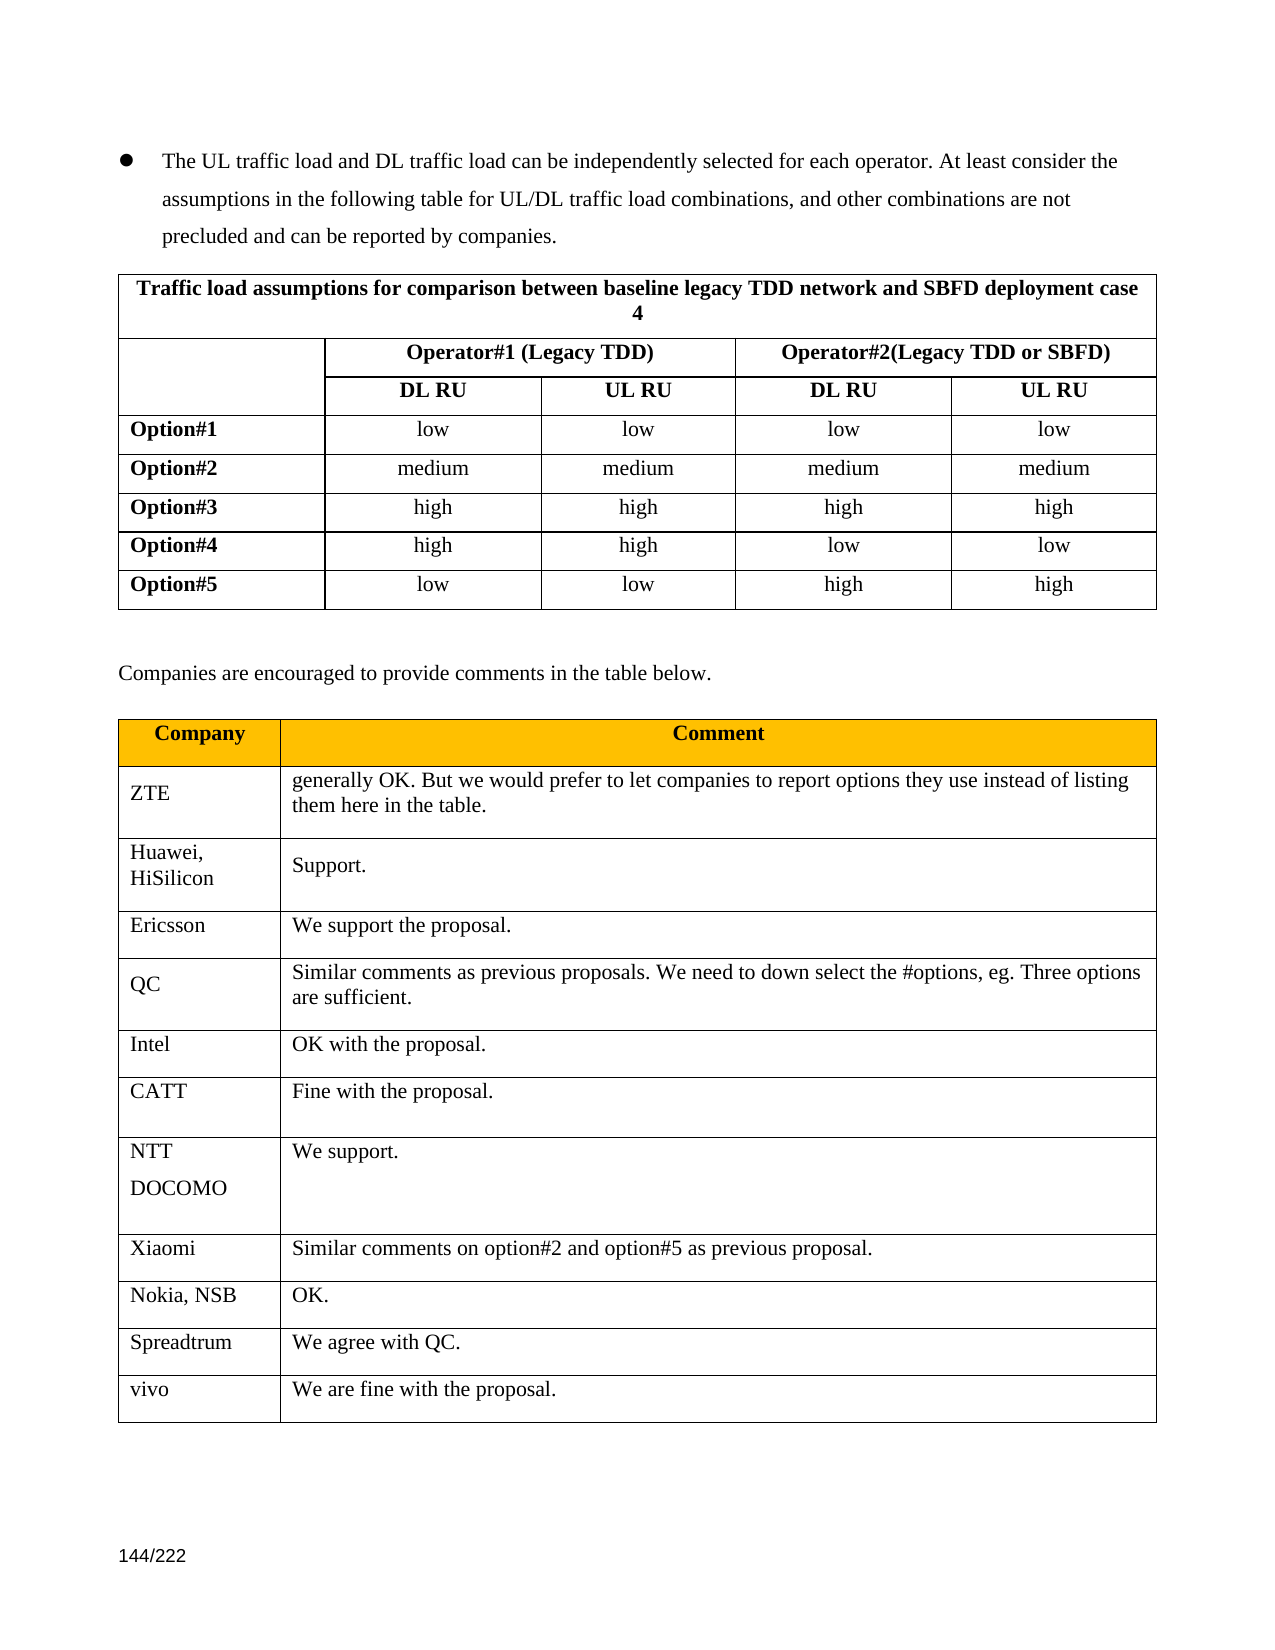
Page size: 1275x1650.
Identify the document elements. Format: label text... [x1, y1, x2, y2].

list The UL traffic load and DL traffic load can be independently selected for each operator. At least consider the assumptions in the following table for UL/DL traffic load combinations, and other combinations are not precluded and can be reported by companies. [118, 148, 1157, 248]
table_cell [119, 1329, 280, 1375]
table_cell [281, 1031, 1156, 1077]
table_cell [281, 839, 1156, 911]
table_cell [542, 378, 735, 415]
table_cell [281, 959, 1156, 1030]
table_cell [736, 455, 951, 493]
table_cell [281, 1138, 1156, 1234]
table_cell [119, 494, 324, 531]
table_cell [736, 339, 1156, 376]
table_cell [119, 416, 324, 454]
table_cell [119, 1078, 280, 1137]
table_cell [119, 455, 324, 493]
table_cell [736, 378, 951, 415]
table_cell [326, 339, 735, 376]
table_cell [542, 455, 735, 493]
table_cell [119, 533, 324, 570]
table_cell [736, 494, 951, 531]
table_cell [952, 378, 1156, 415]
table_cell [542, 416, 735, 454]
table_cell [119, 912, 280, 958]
text Companies are encouraged to provide comments in the table below. [118, 660, 1157, 685]
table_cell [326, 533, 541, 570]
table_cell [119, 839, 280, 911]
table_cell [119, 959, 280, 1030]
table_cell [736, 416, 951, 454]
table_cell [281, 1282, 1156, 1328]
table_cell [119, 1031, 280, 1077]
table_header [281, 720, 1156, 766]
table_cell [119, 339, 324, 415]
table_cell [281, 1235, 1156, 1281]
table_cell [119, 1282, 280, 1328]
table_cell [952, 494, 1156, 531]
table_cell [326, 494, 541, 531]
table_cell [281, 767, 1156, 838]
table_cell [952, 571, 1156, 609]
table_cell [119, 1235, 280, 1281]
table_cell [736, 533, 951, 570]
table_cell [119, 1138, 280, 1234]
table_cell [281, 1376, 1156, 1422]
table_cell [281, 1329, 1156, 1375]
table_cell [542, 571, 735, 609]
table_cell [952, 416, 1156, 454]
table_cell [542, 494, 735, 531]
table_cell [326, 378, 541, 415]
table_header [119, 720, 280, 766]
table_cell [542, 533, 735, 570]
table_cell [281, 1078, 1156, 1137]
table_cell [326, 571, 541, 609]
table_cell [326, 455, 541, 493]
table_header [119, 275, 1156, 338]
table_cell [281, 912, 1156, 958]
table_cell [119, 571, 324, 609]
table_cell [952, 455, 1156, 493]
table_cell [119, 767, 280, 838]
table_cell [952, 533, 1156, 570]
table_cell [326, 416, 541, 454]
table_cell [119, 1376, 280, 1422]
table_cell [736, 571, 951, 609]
